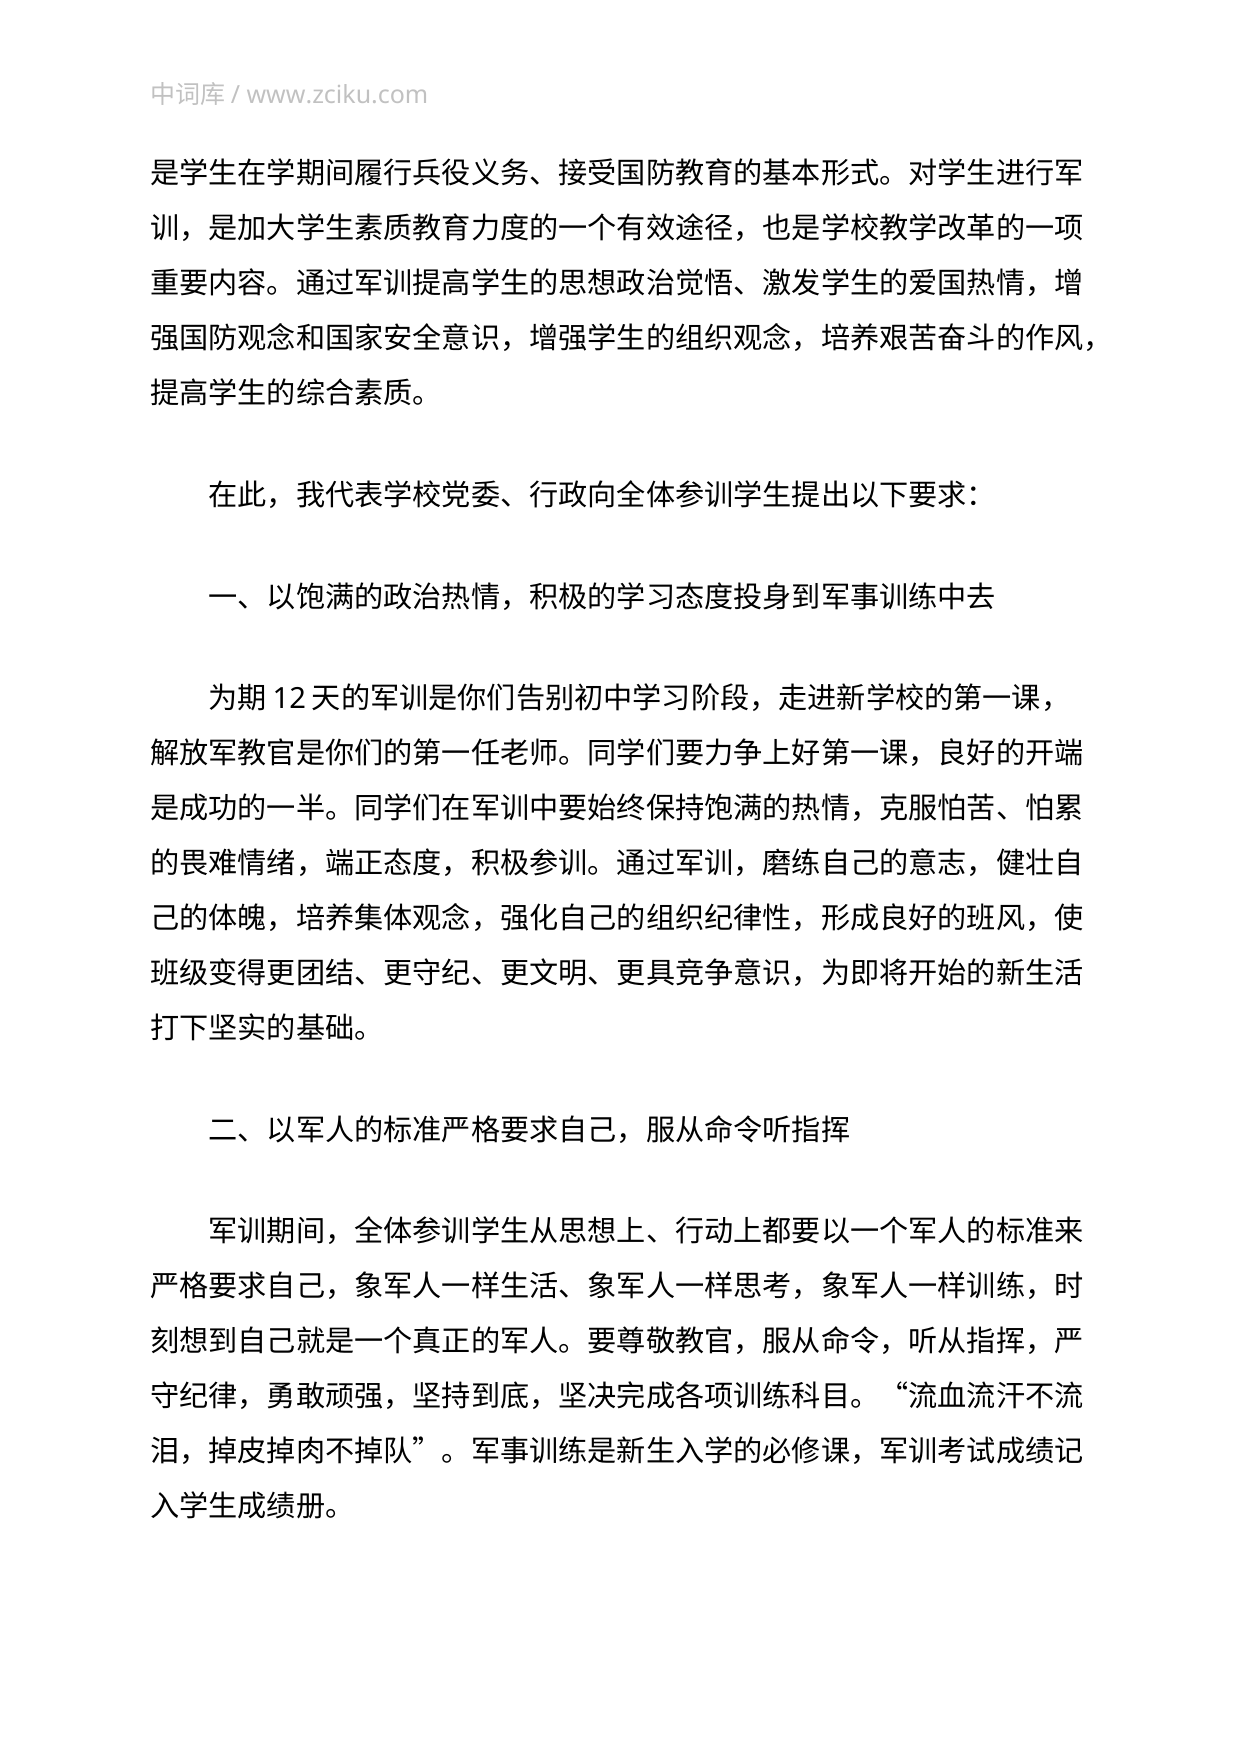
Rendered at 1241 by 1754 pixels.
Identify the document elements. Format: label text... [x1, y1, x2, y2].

text 一、以饱满的政治热情，积极的学习态度投身到军事训练中去 [150, 573, 1090, 615]
text 在此，我代表学校党委、行政向全体参训学生提出以下要求： [150, 471, 1090, 514]
text 军训期间，全体参训学生从思想上、行动上都要以一个军人的标准来严格要求自己，象军人一样生活、象军人一样思考，象军人一样训练，时刻想到自己就是一个真正的军人。要尊敬教官，服从命令，听从指挥，严守纪律，勇敢顽强，坚持到底，坚决完成各项训练科目。“流血流汗不流泪，掉皮掉肉不掉队”。军事训练是新生入学的必修课，军训考试成绩记入学生成绩册。 [150, 1208, 1090, 1525]
text 二、以军人的标准严格要求自己，服从命令听指挥 [150, 1106, 1090, 1148]
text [150, 150, 1090, 412]
text 为期12天的军训是你们告别初中学习阶段，走进新学校的第一课，解放军教官是你们的第一任老师。同学们要力争上好第一课，良好的开端是成功的一半。同学们在军训中要始终保持饱满的热情，克服怕苦、怕累的畏难情绪，端正态度，积极参训。通过军训，磨练自己的意志，健壮自己的体魄，培养集体观念，强化自己的组织纪律性，形成良好的班风，使班级变得更团结、更守纪、更文明、更具竞争意识，为即将开始的新生活打下坚实的基础。 [150, 675, 1090, 1047]
